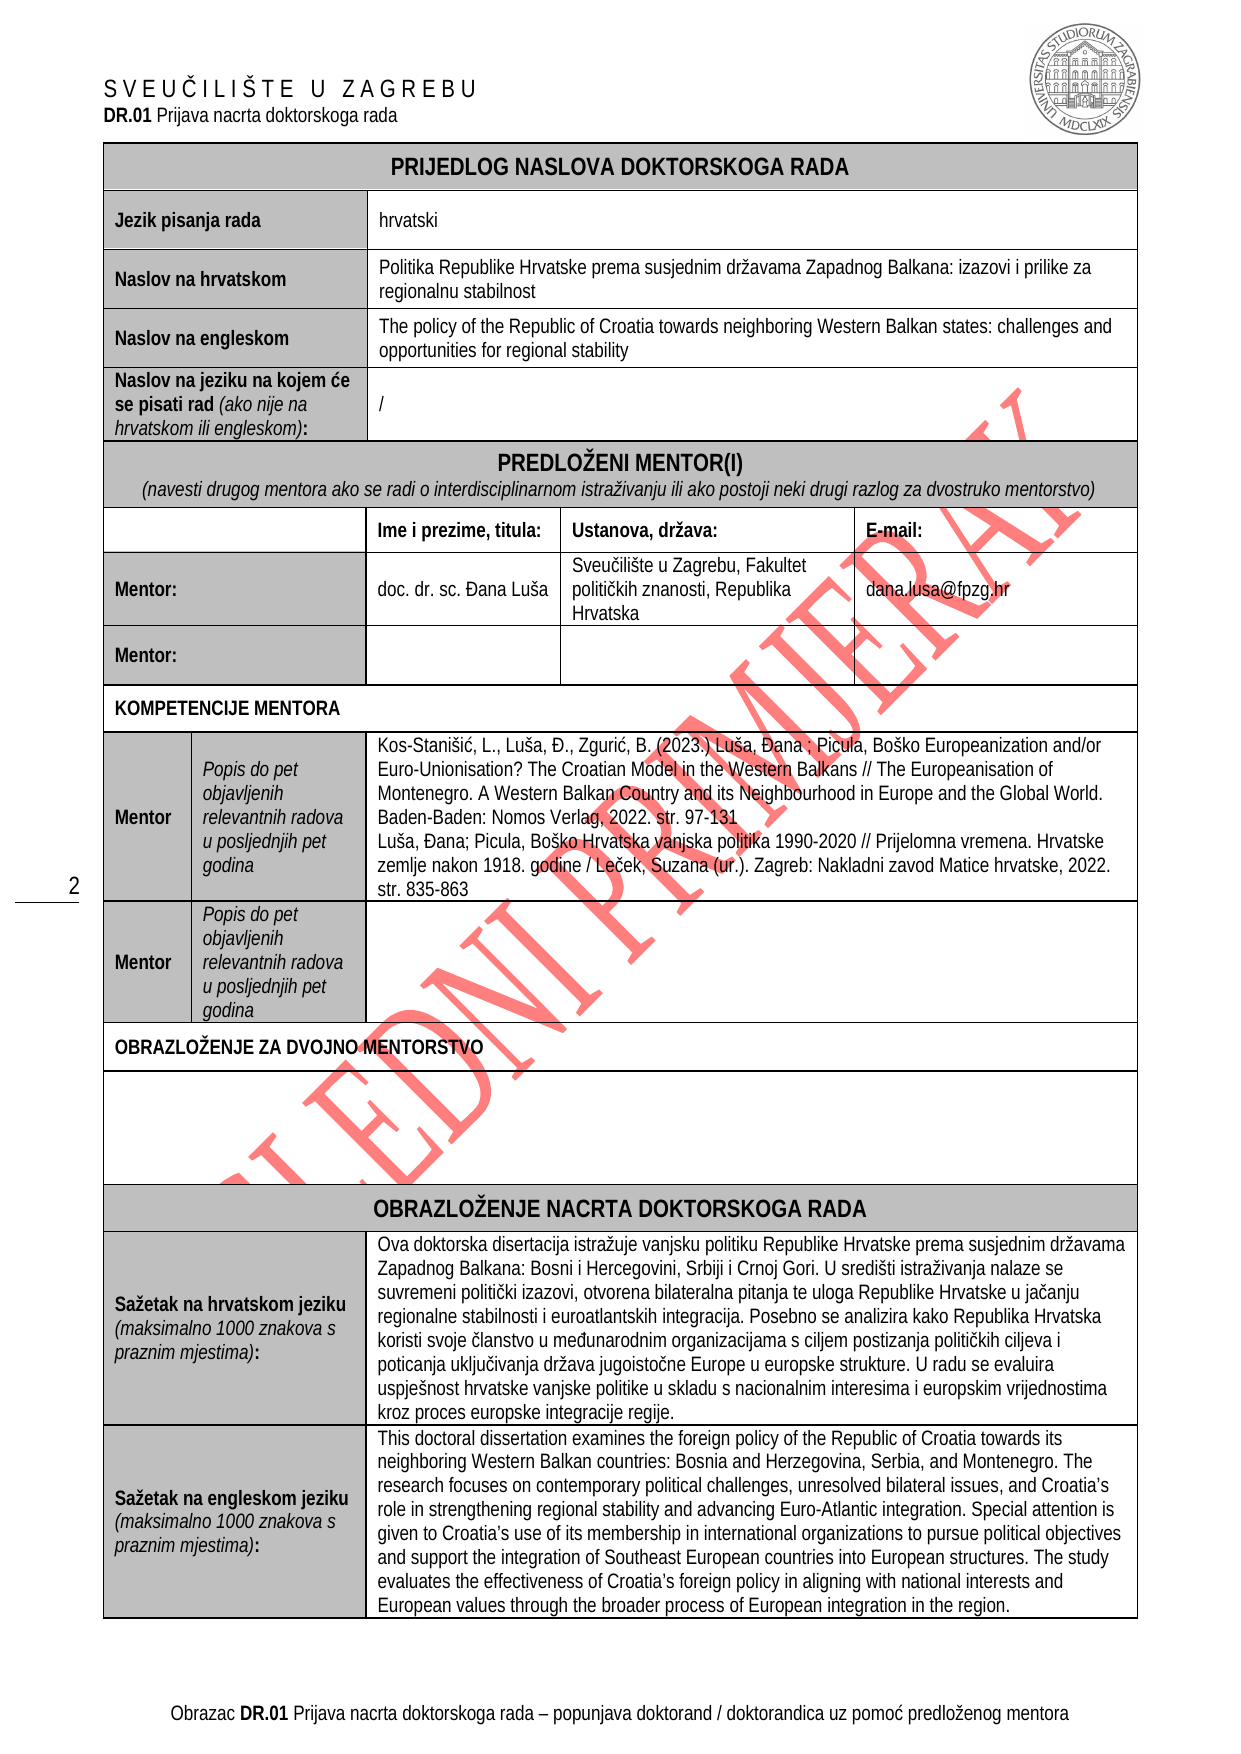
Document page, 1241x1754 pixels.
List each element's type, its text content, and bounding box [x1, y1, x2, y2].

table_cell Mentor [104, 733, 191, 900]
table_cell Mentor: [104, 553, 365, 625]
table_cell Naslov na hrvatskom [104, 250, 367, 308]
table_cell Popis do pet objavljenih relevantnih radova u posljednjih pet godina [192, 733, 365, 900]
table_cell [367, 902, 1137, 1022]
table_cell doc. dr. sc. Đana Luša [367, 553, 560, 625]
table_cell hrvatski [368, 191, 1137, 248]
table_cell PREDLOŽENI MENTOR(I) (navesti drugog mentora ako se radi o interdisciplinarnom istraživanju ili ako postoji neki drugi razlog za dvostruko mentorstvo) [104, 442, 1137, 507]
table_cell Mentor: [104, 626, 365, 684]
table_cell Popis do pet objavljenih relevantnih radova u posljednjih pet godina [192, 902, 365, 1022]
table_cell [104, 1072, 1137, 1183]
table_cell [855, 626, 1137, 684]
table_cell Politika Republike Hrvatske prema susjednim državama Zapadnog Balkana: izazovi i prilike za regionalnu stabilnost [368, 250, 1137, 308]
table_cell [367, 626, 560, 684]
table_cell Ova doktorska disertacija istražuje vanjsku politiku Republike Hrvatske prema susjednim državama Zapadnog Balkana: Bosni i Hercegovini, Srbiji i Crnoj Gori. U središti istraživanja nalaze se suvremeni politički izazovi, otvorena bilateralna pitanja te uloga Republike Hrvatske u jačanju regionalne stabilnosti i euroatlantskih integracija. Posebno se analizira kako Republika Hrvatska koristi svoje članstvo u međunarodnim organizacijama s ciljem postizanja političkih ciljeva i poticanja uključivanja država jugoistočne Europe u europske strukture. U radu se evaluira uspješnost hrvatske vanjske politike u skladu s nacionalnim interesima i europskim vrijednostima kroz proces europske integracije regije. [367, 1232, 1137, 1424]
table_cell PRIJEDLOG NASLOVA DOKTORSKOGA RADA [104, 144, 1137, 189]
table_cell dana.lusa@fpzg.hr [855, 553, 1137, 625]
table_cell Ustanova, država: [561, 508, 854, 551]
table_cell Sažetak na engleskom jeziku (maksimalno 1000 znakova s praznim mjestima): [104, 1426, 365, 1617]
picture [1020, 18, 1146, 138]
table_cell OBRAZLOŽENJE NACRTA DOKTORSKOGA RADA [104, 1185, 1137, 1231]
table_cell Jezik pisanja rada [104, 191, 367, 248]
table_cell E-mail: [855, 508, 1137, 551]
table_cell Ime i prezime, titula: [367, 508, 560, 551]
table_cell KOMPETENCIJE MENTORA [104, 686, 1137, 731]
table_cell The policy of the Republic of Croatia towards neighboring Western Balkan states: challenges and opportunities for regional stability [368, 309, 1137, 367]
table_cell OBRAZLOŽENJE ZA DVOJNO MENTORSTVO [104, 1023, 1137, 1070]
table_cell Naslov na jeziku na kojem će se pisati rad (ako nije na hrvatskom ili engleskom): [104, 368, 367, 440]
table_cell [561, 626, 854, 684]
table_cell Sažetak na hrvatskom jeziku (maksimalno 1000 znakova s praznim mjestima): [104, 1232, 365, 1424]
table_cell Kos-Stanišić, L., Luša, Đ., Zgurić, B. (2023.) Luša, Đana ; Picula, Boško Europeanization and/or Euro-Unionisation? The Croatian Model in the Western Balkans // The Europeanisation of Montenegro. A Western Balkan Country and its Neighbourhood in Europe and the Global World. Baden-Baden: Nomos Verlag, 2022. str. 97-131 Luša, Đana; Picula, Boško Hrvatska vanjska politika 1990-2020 // Prijelomna vremena. Hrvatske zemlje nakon 1918. godine / Leček, Suzana (ur.). Zagreb: Nakladni zavod Matice hrvatske, 2022. str. 835-863 [367, 733, 1137, 900]
table_cell This doctoral dissertation examines the foreign policy of the Republic of Croatia towards its neighboring Western Balkan countries: Bosnia and Herzegovina, Serbia, and Montenegro. The research focuses on contemporary political challenges, unresolved bilateral issues, and Croatia’s role in strengthening regional stability and advancing Euro-Atlantic integration. Special attention is given to Croatia’s use of its membership in international organizations to pursue political objectives and support the integration of Southeast European countries into European structures. The study evaluates the effectiveness of Croatia’s foreign policy in aligning with national interests and European values through the broader process of European integration in the region. [367, 1426, 1137, 1617]
table_cell [104, 508, 365, 551]
table_cell / [368, 368, 1137, 440]
table_cell Mentor [104, 902, 191, 1022]
table_cell Sveučilište u Zagrebu, Fakultet političkih znanosti, Republika Hrvatska [561, 553, 854, 625]
table_cell Naslov na engleskom [104, 309, 367, 367]
